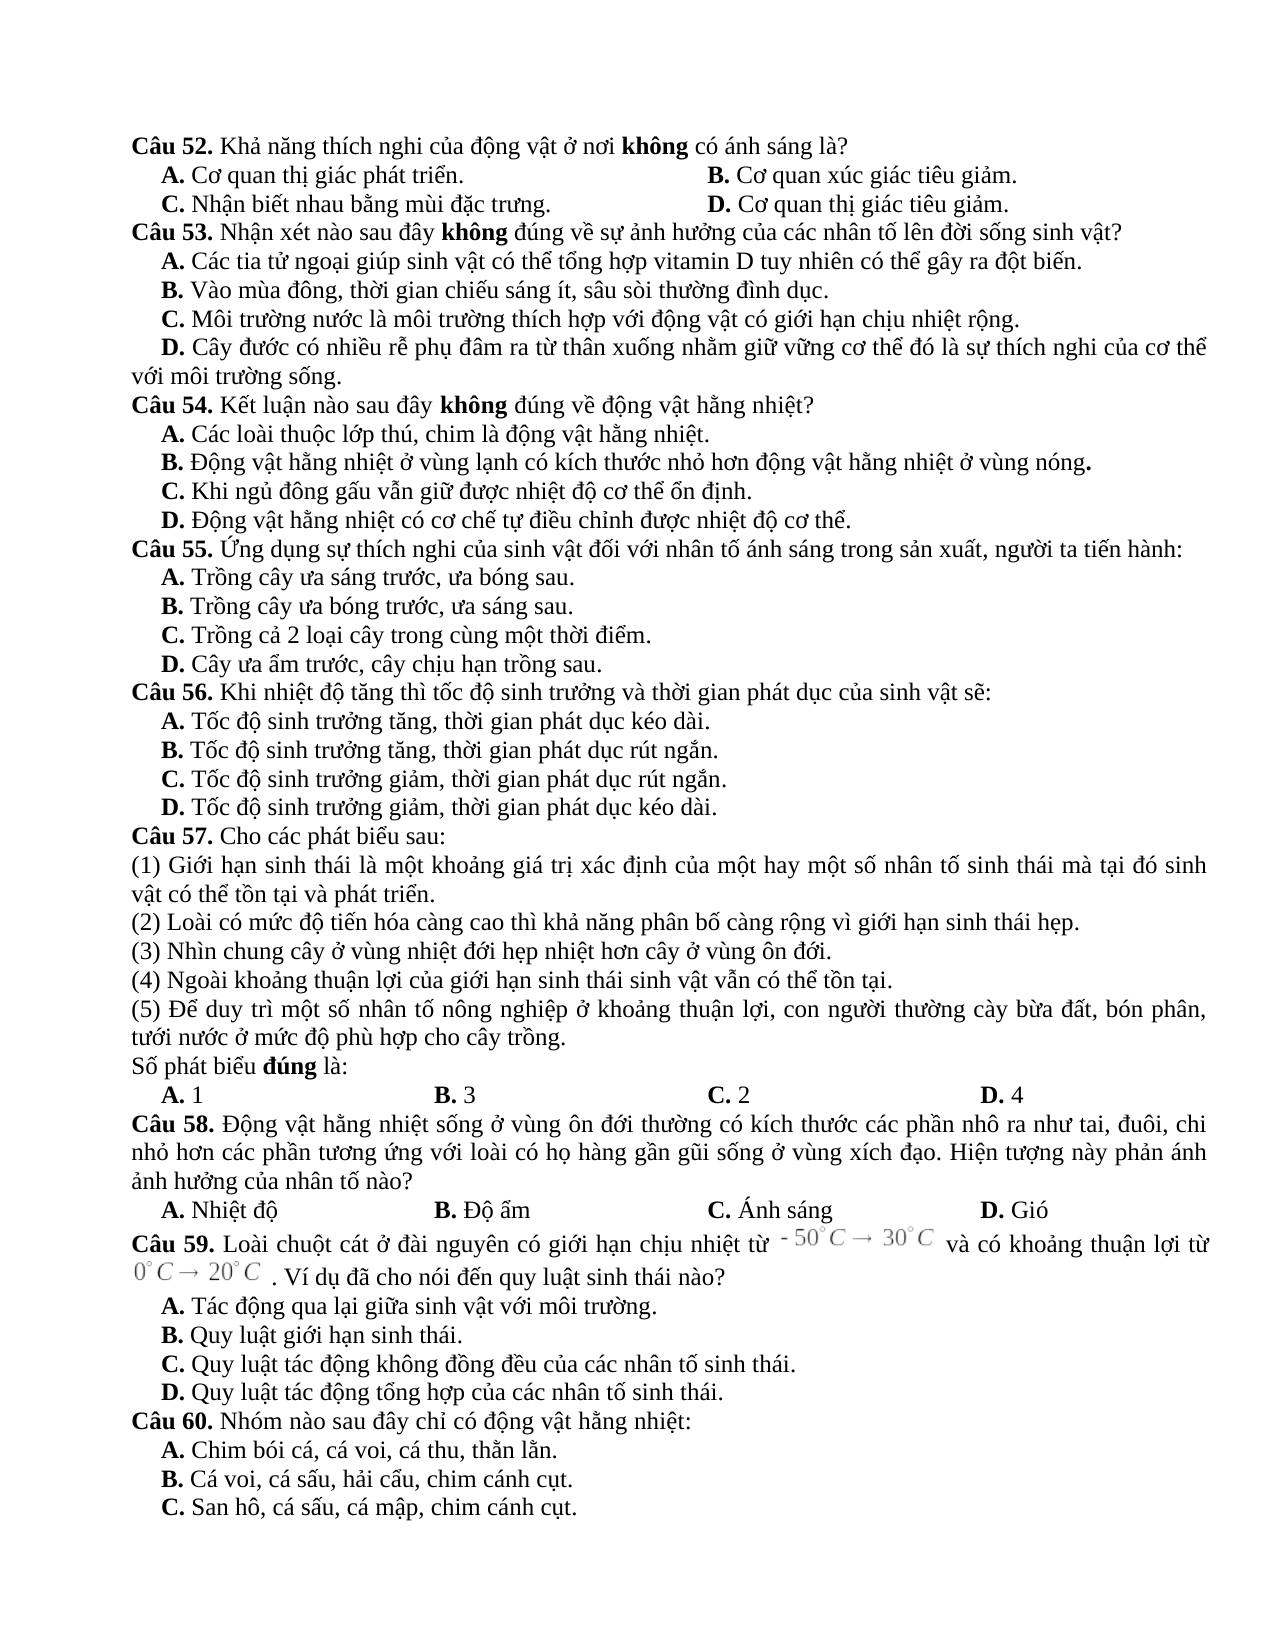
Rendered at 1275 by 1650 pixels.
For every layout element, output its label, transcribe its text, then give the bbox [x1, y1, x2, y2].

text B. Cá voi, cá sấu, hải cẩu, chim cánh cụt. [131, 1464, 1209, 1492]
text Câu 57. Cho các phát biểu sau: [131, 821, 1209, 850]
text Câu 52. Khả năng thích nghi của động vật ở nơi không có ánh sáng là? [131, 131, 1209, 160]
text C. Nhận biết nhau bằng mùi đặc trưng. D. Cơ quan thị giác tiêu giảm. [131, 189, 1209, 217]
text (2) Loài có mức độ tiến hóa càng cao thì khả năng phân bố càng rộng vì giới hạn sinh thái hẹp. [131, 907, 1209, 936]
text B. Động vật hằng nhiệt ở vùng lạnh có kích thước nhỏ hơn động vật hằng nhiệt ở vùng nóng. [131, 447, 1209, 476]
text A. Tác động qua lại giữa sinh vật với môi trường. [131, 1291, 1209, 1320]
text Câu 59. Loài chuột cát ở đài nguyên có giới hạn chịu nhiệt từ và có khoảng thuận lợi từ . Ví dụ đã cho nói đến quy luật sinh thái nào? [131, 1224, 1209, 1291]
text D. Cây đước có nhiều rễ phụ đâm ra từ thân xuống nhằm giữ vững cơ thể đó là sự thích nghi của cơ thể với môi trường sống. [131, 332, 1209, 390]
text A. 1 B. 3 C. 2 D. 4 [131, 1080, 1209, 1109]
text Câu 53. Nhận xét nào sau đây không đúng về sự ảnh hưởng của các nhân tố lên đời sống sinh vật? [131, 217, 1209, 246]
text Câu 54. Kết luận nào sau đây không đúng về động vật hằng nhiệt? [131, 390, 1209, 419]
text B. Trồng cây ưa bóng trước, ưa sáng sau. [131, 591, 1209, 620]
text B. Quy luật giới hạn sinh thái. [131, 1320, 1209, 1349]
text D. Tốc độ sinh trưởng giảm, thời gian phát dục kéo dài. [131, 792, 1209, 821]
text Câu 58. Động vật hằng nhiệt sống ở vùng ôn đới thường có kích thước các phần nhô ra như tai, đuôi, chi nhỏ hơn các phần tương ứng với loài có họ hàng gần gũi sống ở vùng xích đạo. Hiện tượng này phản ánh ảnh hưởng của nhân tố nào? [131, 1109, 1209, 1195]
text Câu 55. Ứng dụng sự thích nghi của sinh vật đối với nhân tố ánh sáng trong sản xuất, người ta tiến hành: [131, 534, 1209, 562]
text Câu 60. Nhóm nào sau đây chỉ có động vật hằng nhiệt: [131, 1406, 1209, 1435]
text A. Tốc độ sinh trưởng tăng, thời gian phát dục kéo dài. [131, 706, 1209, 735]
text A. Chim bói cá, cá voi, cá thu, thằn lằn. [131, 1435, 1209, 1464]
text C. Quy luật tác động không đồng đều của các nhân tố sinh thái. [131, 1349, 1209, 1377]
text D. Cây ưa ẩm trước, cây chịu hạn trồng sau. [131, 649, 1209, 677]
text (3) Nhìn chung cây ở vùng nhiệt đới hẹp nhiệt hơn cây ở vùng ôn đới. [131, 936, 1209, 965]
text A. Trồng cây ưa sáng trước, ưa bóng sau. [131, 562, 1209, 591]
text A. Các tia tử ngoại giúp sinh vật có thể tổng hợp vitamin D tuy nhiên có thể gây ra đột biến. [131, 246, 1209, 275]
text Câu 56. Khi nhiệt độ tăng thì tốc độ sinh trưởng và thời gian phát dục của sinh vật sẽ: [131, 677, 1209, 706]
text A. Các loài thuộc lớp thú, chim là động vật hằng nhiệt. [131, 419, 1209, 447]
text D. Quy luật tác động tổng hợp của các nhân tố sinh thái. [131, 1377, 1209, 1406]
text A. Cơ quan thị giác phát triển. B. Cơ quan xúc giác tiêu giảm. [131, 160, 1209, 189]
text A. Nhiệt độ B. Độ ẩm C. Ánh sáng D. Gió [131, 1195, 1209, 1224]
text C. Trồng cả 2 loại cây trong cùng một thời điểm. [131, 620, 1209, 649]
text C. San hô, cá sấu, cá mập, chim cánh cụt. [131, 1492, 1209, 1521]
text C. Khi ngủ đông gấu vẫn giữ được nhiệt độ cơ thể ổn định. [131, 476, 1209, 505]
text Số phát biểu đúng là: [131, 1051, 1209, 1080]
text (4) Ngoài khoảng thuận lợi của giới hạn sinh thái sinh vật vẫn có thể tồn tại. [131, 965, 1209, 994]
text (5) Để duy trì một số nhân tố nông nghiệp ở khoảng thuận lợi, con người thường cày bừa đất, bón phân, tưới nước ở mức độ phù hợp cho cây trồng. [131, 994, 1209, 1051]
text C. Tốc độ sinh trưởng giảm, thời gian phát dục rút ngắn. [131, 764, 1209, 792]
text D. Động vật hằng nhiệt có cơ chế tự điều chỉnh được nhiệt độ cơ thể. [131, 505, 1209, 534]
text (1) Giới hạn sinh thái là một khoảng giá trị xác định của một hay một số nhân tố sinh thái mà tại đó sinh vật có thể tồn tại và phát triển. [131, 850, 1209, 907]
text C. Môi trường nước là môi trường thích hợp với động vật có giới hạn chịu nhiệt rộng. [131, 304, 1209, 332]
text B. Vào mùa đông, thời gian chiếu sáng ít, sâu sòi thường đình dục. [131, 275, 1209, 304]
text B. Tốc độ sinh trưởng tăng, thời gian phát dục rút ngắn. [131, 735, 1209, 764]
